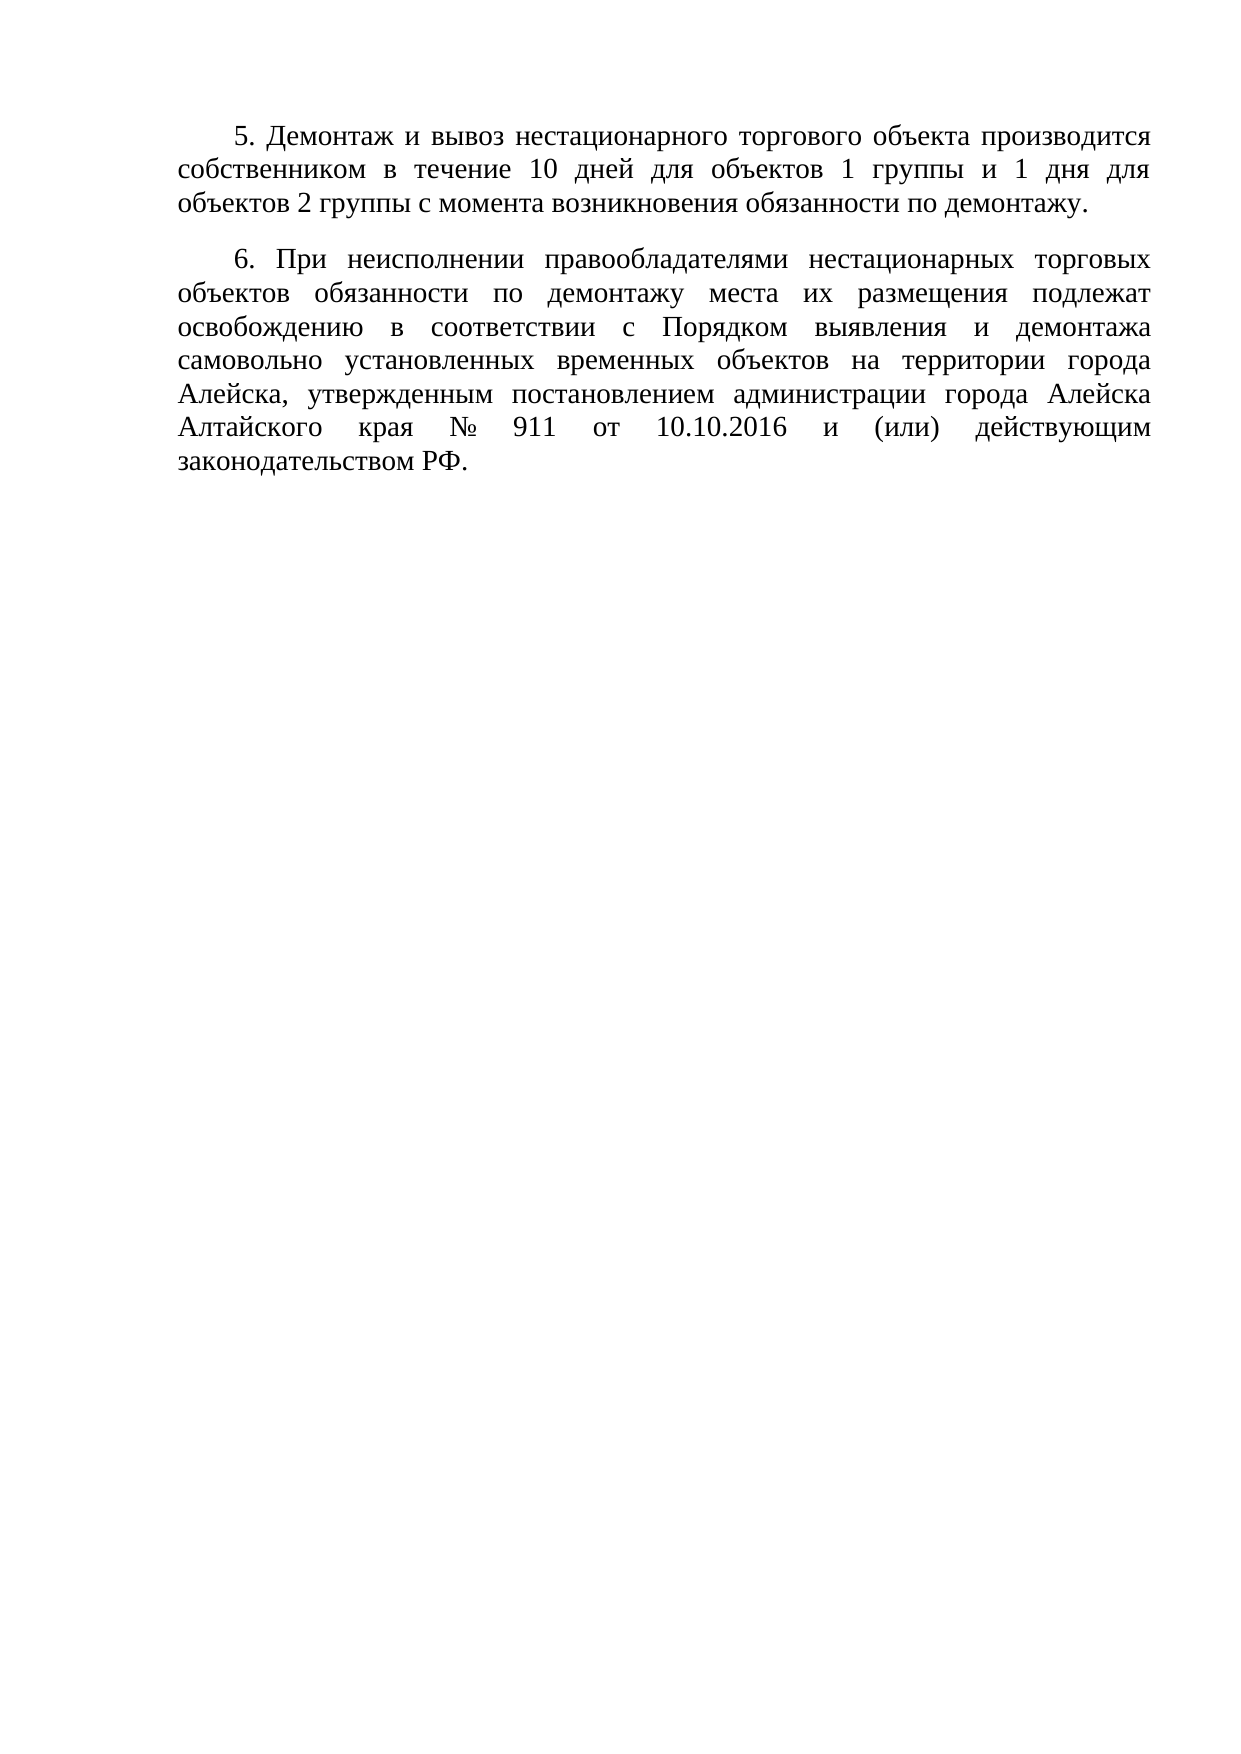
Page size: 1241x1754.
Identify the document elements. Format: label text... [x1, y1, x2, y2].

text 6. При неисполнении правообладателями нестационарных торговых объектов обязанности по демонтажу места их размещения подлежат освобождению в соответствии с Порядком выявления и демонтажа самовольно установленных временных объектов на территории города Алейска, утвержденным постановлением администрации города Алейска Алтайского края № 911 от 10.10.2016 и (или) действующим законодательством РФ. [177, 242, 1152, 476]
text 5. Демонтаж и вывоз нестационарного торгового объекта производится собственником в течение 10 дней для объектов 1 группы и 1 дня для объектов 2 группы с момента возникновения обязанности по демонтажу. [177, 118, 1152, 219]
